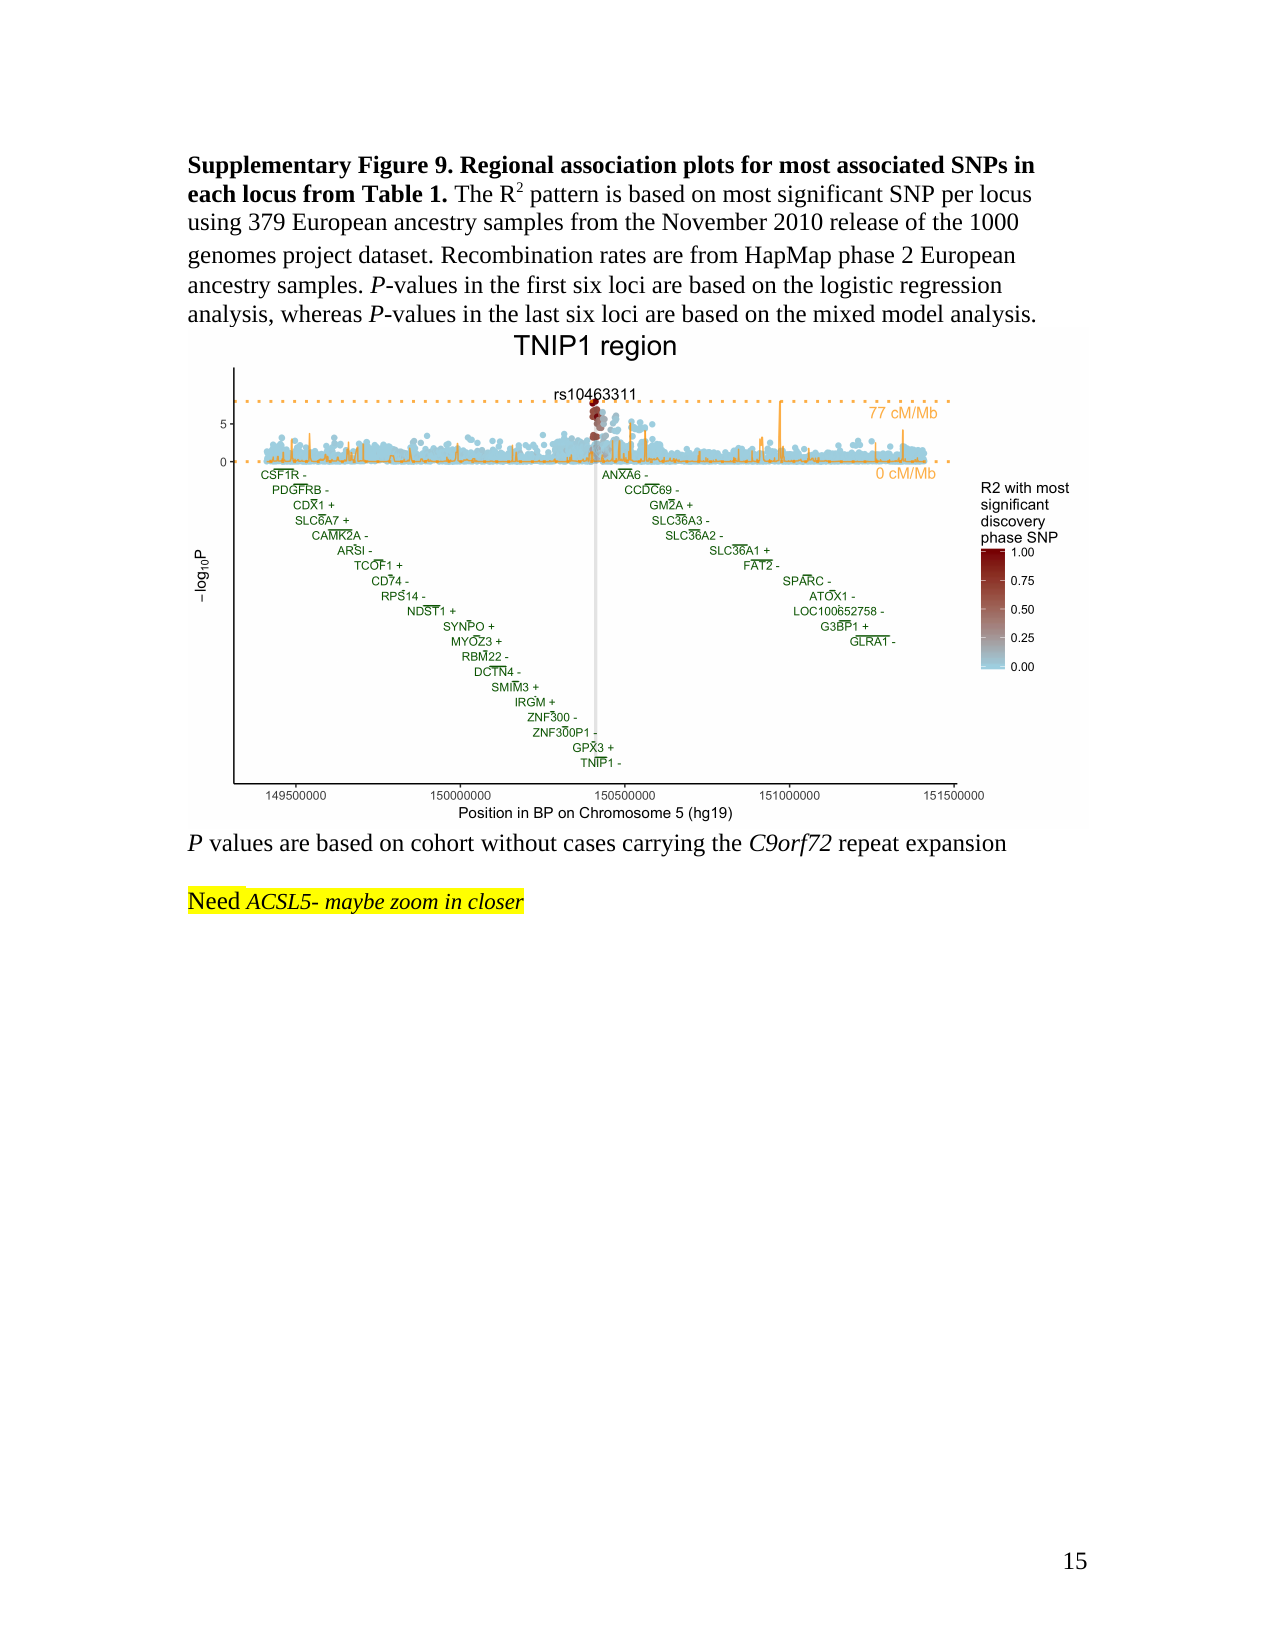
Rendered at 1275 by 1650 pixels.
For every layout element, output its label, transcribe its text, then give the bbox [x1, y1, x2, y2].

subtitle Supplementary Figure 9. Regional association plots for most associated SNPs in each locus from Table 1. The R2 pattern is based on most significant SNP per locus using 379 European ancestry samples from the November 2010 release of the 1000 genomes project dataset. Recombination rates are from HapMap phase 2 European ancestry samples. P-values in the first six loci are based on the logistic regression analysis, whereas P-values in the last six loci are based on the mixed model analysis. [187, 150, 1087, 327]
picture [187, 327, 1089, 829]
text P values are based on cohort without cases carrying the C9orf72 repeat expansion [187, 829, 1087, 857]
text Need ACSL5- maybe zoom in closer [246, 886, 1087, 914]
